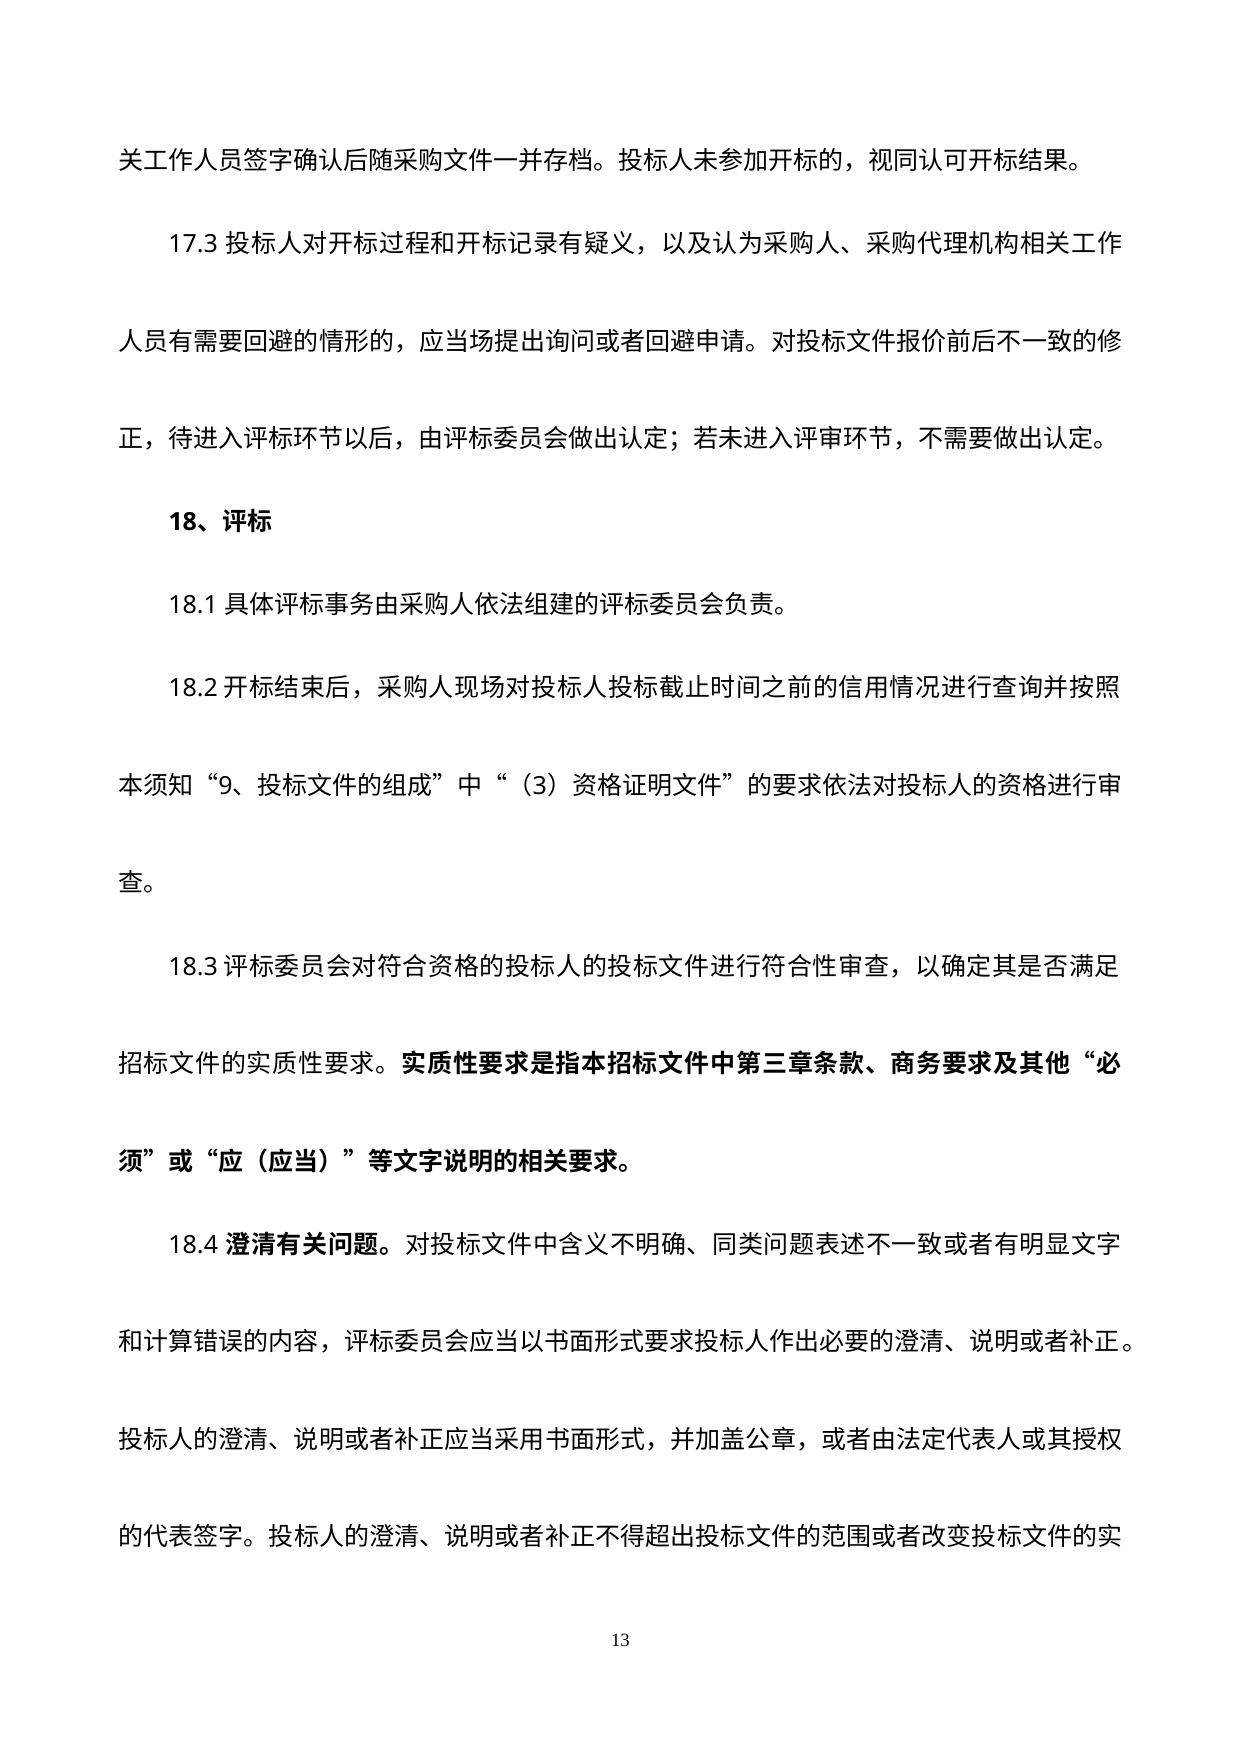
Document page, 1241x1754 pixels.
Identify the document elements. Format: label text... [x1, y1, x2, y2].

text 17.3 投标人对开标过程和开标记录有疑义，以及认为采购人、采购代理机构相关工作人员有需要回避的情形的，应当场提出询问或者回避申请。对投标文件报价前后不一致的修正，待进入评标环节以后，由评标委员会做出认定；若未进入评审环节，不需要做出认定。 [118, 209, 1122, 469]
text 18.1 具体评标事务由采购人依法组建的评标委员会负责。 [118, 570, 1122, 635]
text 18.3评标委员会对符合资格的投标人的投标文件进行符合性审查，以确定其是否满足招标文件的实质性要求。实质性要求是指本招标文件中第三章条款、商务要求及其他“必须”或“应（应当）”等文字说明的相关要求。 [118, 932, 1122, 1192]
text 18.2开标结束后，采购人现场对投标人投标截止时间之前的信用情况进行查询并按照本须知“9、投标文件的组成”中“（3）资格证明文件”的要求依法对投标人的资格进行审查。 [118, 653, 1122, 913]
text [118, 126, 1122, 191]
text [118, 1210, 1122, 1567]
text 18、评标 [118, 487, 1122, 552]
